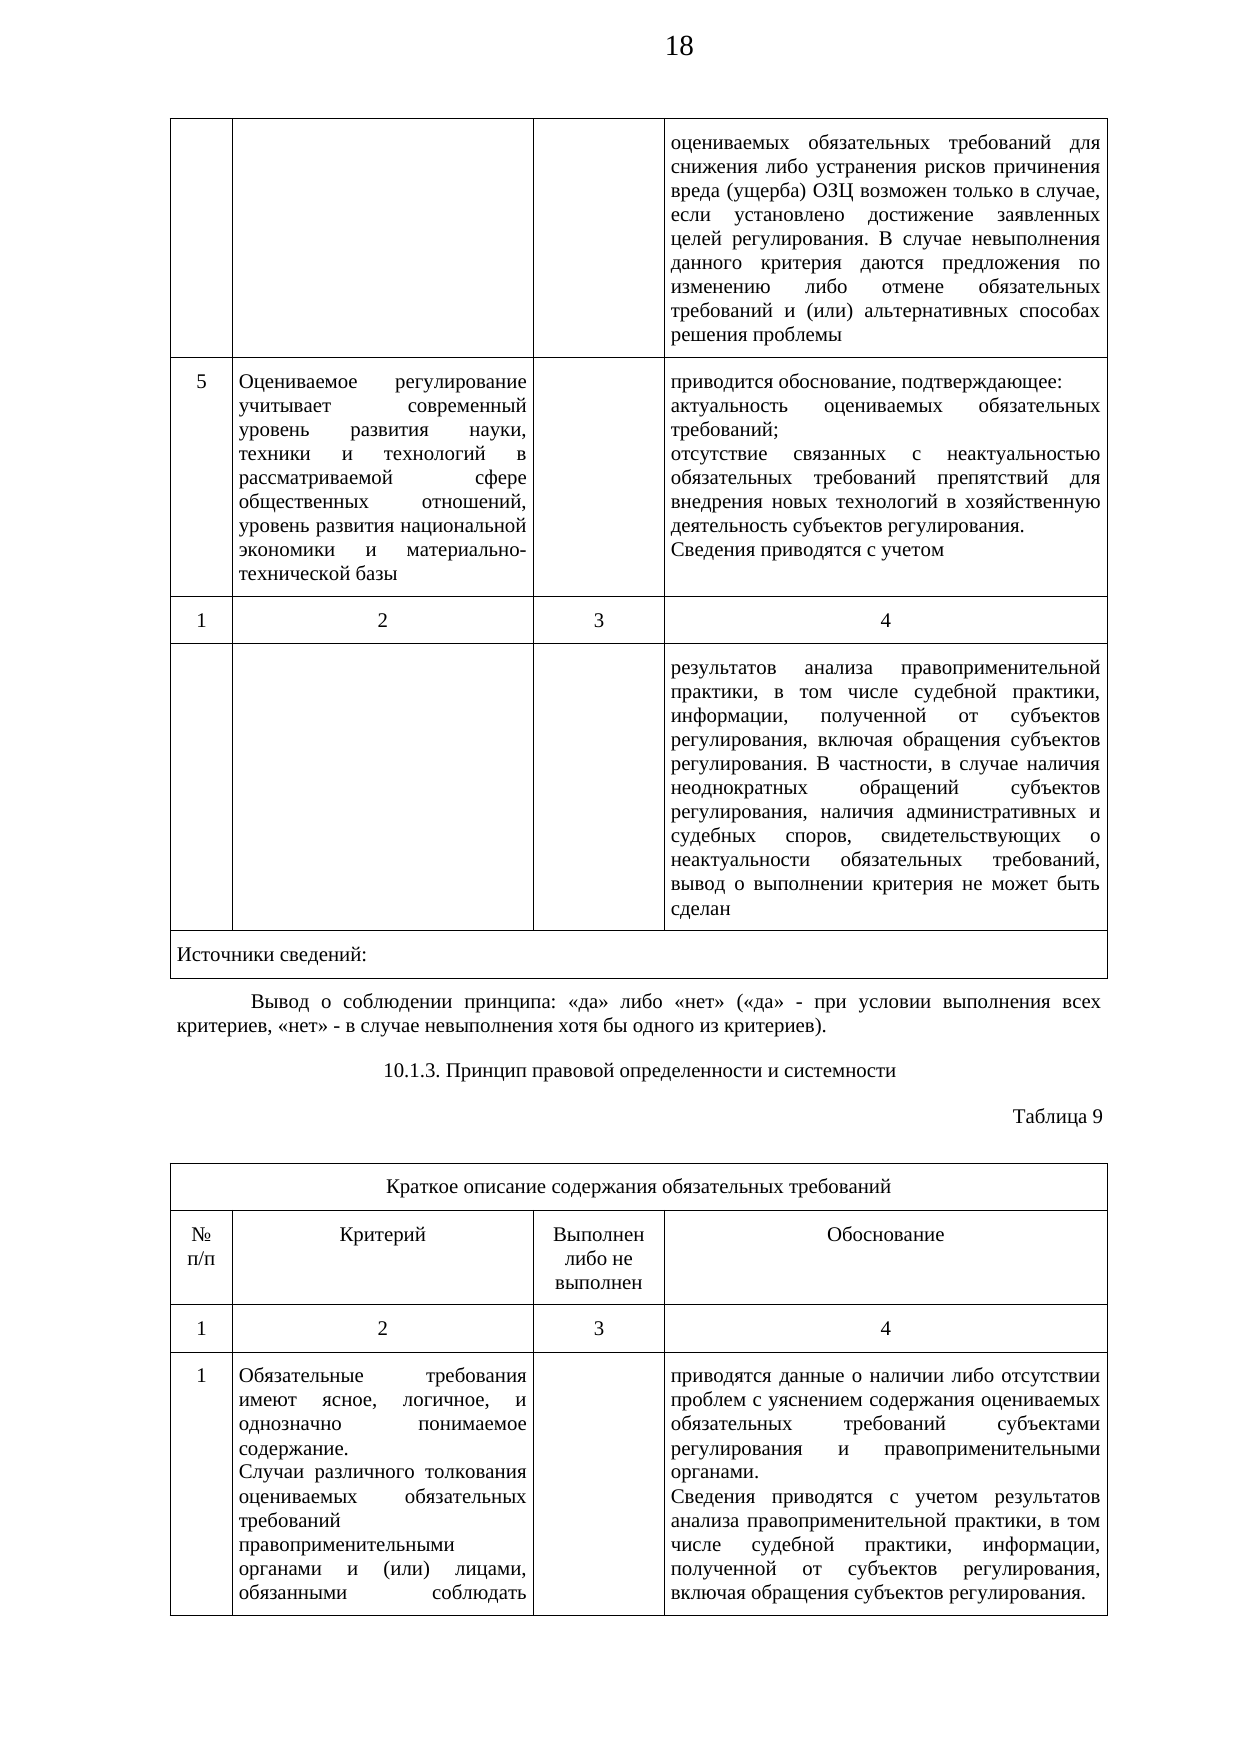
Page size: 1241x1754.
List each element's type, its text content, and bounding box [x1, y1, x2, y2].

table_cell [233, 644, 533, 930]
table_cell Критерий [233, 1211, 533, 1304]
table_cell 4 [665, 597, 1107, 643]
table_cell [233, 1353, 533, 1614]
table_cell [665, 119, 1107, 357]
table_cell 2 [233, 597, 533, 643]
table_cell Источники сведений: [171, 931, 1107, 977]
table_cell 4 [171, 119, 232, 357]
table_cell 5 [171, 358, 232, 596]
table_cell [534, 1353, 664, 1614]
table_cell результатов анализа правоприменительной практики, в том числе судебной практики, информации, полученной от субъектов регулирования, включая обращения субъектов регулирования. В частности, в случае наличия неоднократных обращений субъектов регулирования, наличия административных и судебных споров, свидетельствующих о неактуальности обязательных требований, вывод о выполнении критерия не может быть сделан [665, 644, 1107, 930]
table_cell Оцениваемое регулирование учитывает современный уровень развития науки, техники и технологий в рассматриваемой сфере общественных отношений, уровень развития национальной экономики и материально-технической базы [233, 358, 533, 596]
table_cell [534, 358, 664, 596]
table_cell 1 [171, 1353, 232, 1614]
table_cell 10.1.3. Принцип правовой определенности и системности [170, 1048, 1109, 1093]
table_cell 1 [171, 597, 232, 643]
table_cell приводится обоснование, подтверждающее: актуальность оцениваемых обязательных требований; отсутствие связанных с неактуальностью обязательных требований препятствий для внедрения новых технологий в хозяйственную деятельность субъектов регулирования. Сведения приводятся с учетом [665, 358, 1107, 596]
table_cell 3 [534, 1305, 664, 1352]
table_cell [665, 1353, 1107, 1614]
table_cell Обоснование [665, 1211, 1107, 1304]
table_cell 1 [171, 1305, 232, 1352]
table_header Краткое описание содержания обязательных требований [171, 1164, 1107, 1210]
table_cell № п/п [171, 1211, 232, 1304]
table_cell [233, 119, 533, 357]
table_cell 3 [534, 597, 664, 643]
table_cell [534, 119, 664, 357]
table_cell [534, 644, 664, 930]
table_cell 2 [233, 1305, 533, 1352]
table_cell Таблица 9 [170, 1093, 1109, 1138]
table_cell Вывод о соблюдении принципа: «да» либо «нет» («да» - при условии выполнения всех критериев, «нет» - в случае невыполнения хотя бы одного из критериев). [170, 978, 1109, 1048]
table_cell [171, 644, 232, 930]
table_cell Выполнен либо не выполнен [534, 1211, 664, 1304]
table_cell 4 [665, 1305, 1107, 1352]
